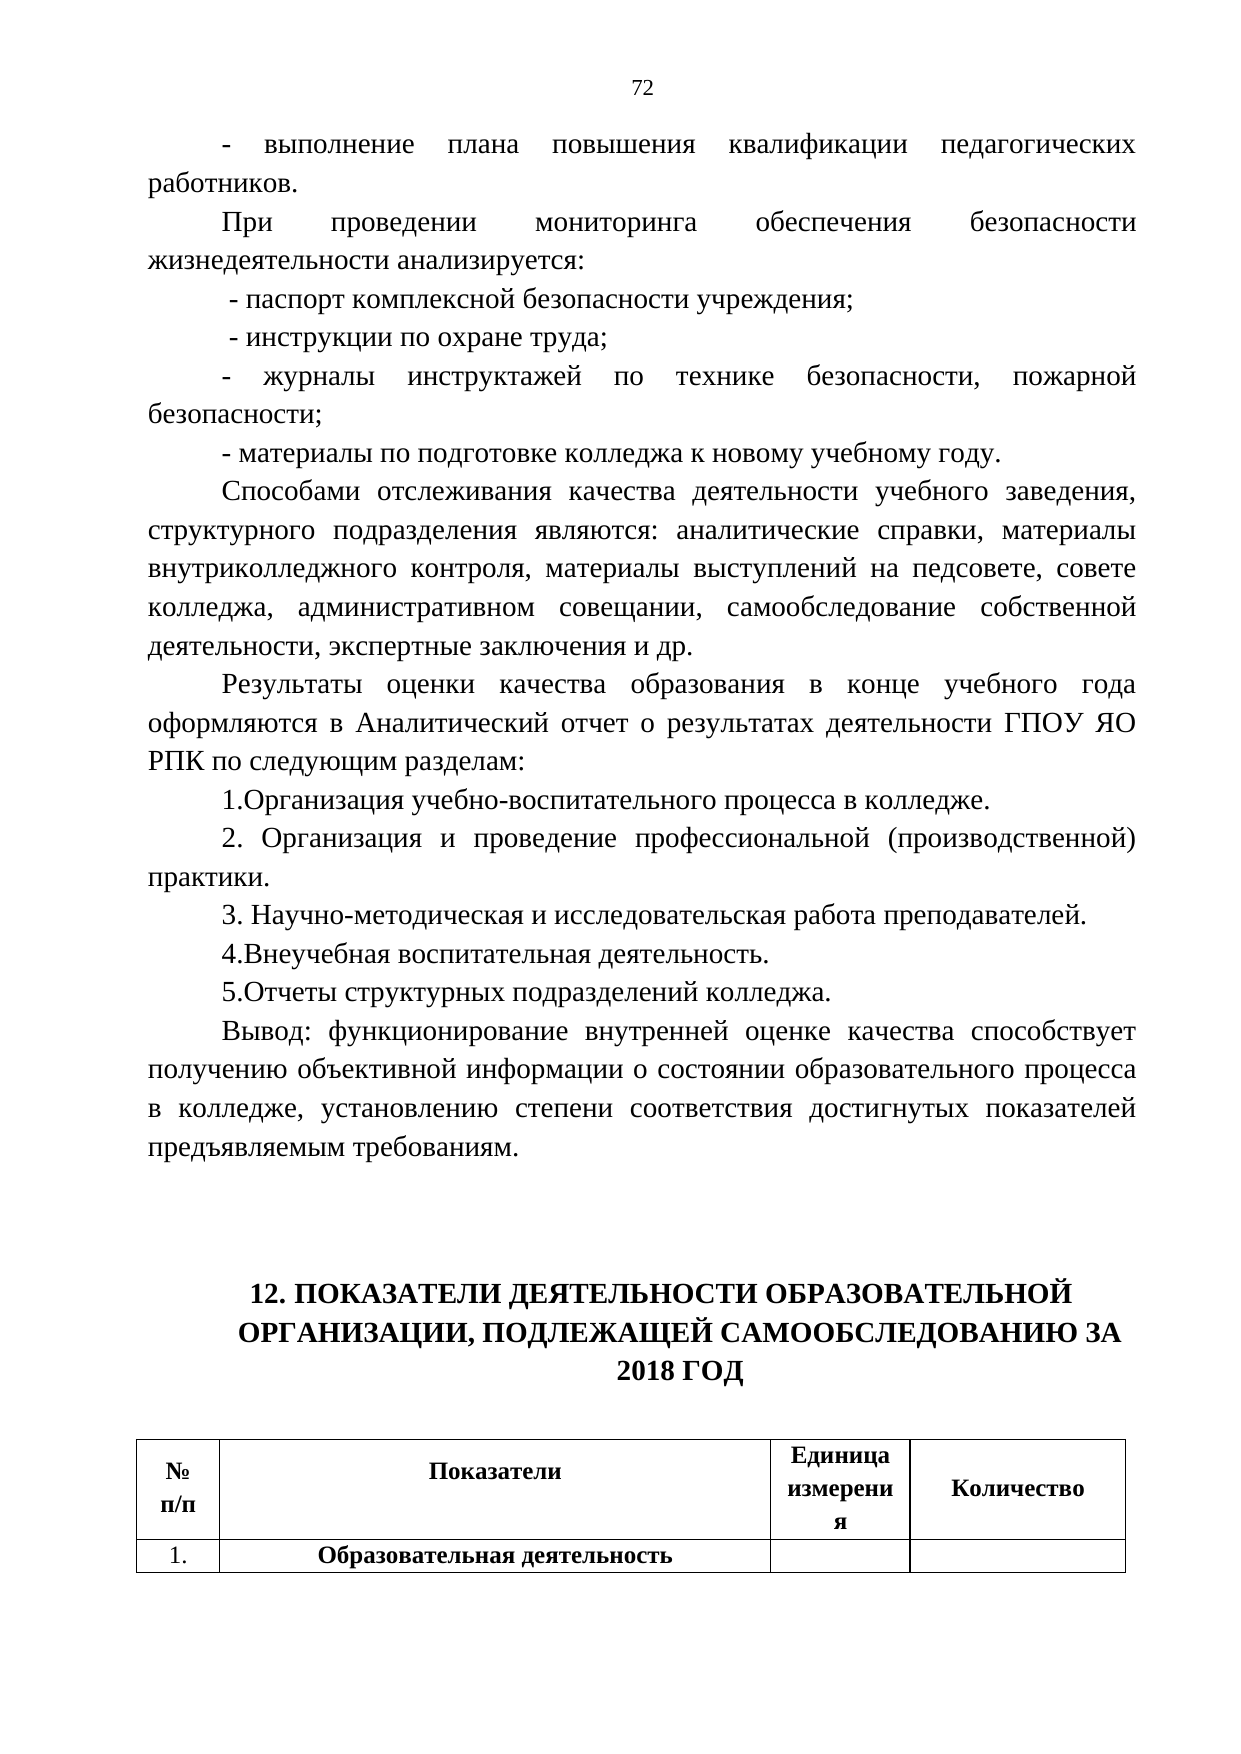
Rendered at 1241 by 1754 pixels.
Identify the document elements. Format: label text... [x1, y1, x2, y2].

text При проведении мониторинга обеспечения безопасности жизнедеятельности анализируется: [148, 204, 1137, 276]
table_cell [771, 1540, 909, 1572]
table_cell Образовательная деятельность [220, 1540, 770, 1572]
text - выполнение плана повышения квалификации педагогических работников. [148, 127, 1137, 199]
text 3. Научно-методическая и исследовательская работа преподавателей. [148, 897, 1137, 931]
text - материалы по подготовке колледжа к новому учебному году. [148, 435, 1137, 468]
text - паспорт комплексной безопасности учреждения; [148, 281, 1137, 314]
text 4.Внеучебная воспитательная деятельность. [148, 936, 1137, 969]
table_header Единица измерения [771, 1440, 909, 1539]
text 5.Отчеты структурных подразделений колледжа. [148, 974, 1137, 1008]
text 1.Организация учебно-воспитательного процесса в колледже. [148, 782, 1137, 815]
text - инструкции по охране труда; [148, 319, 1137, 353]
table_cell 1. [137, 1540, 219, 1572]
table_header № п/п [137, 1440, 219, 1539]
table_cell [911, 1540, 1125, 1572]
text 2. Организация и проведение профессиональной (производственной) практики. [148, 820, 1137, 892]
text Результаты оценки качества образования в конце учебного года оформляются в Аналитический отчет о результатах деятельности ГПОУ ЯО РПК по следующим разделам: [148, 666, 1137, 777]
text Способами отслеживания качества деятельности учебного заведения, структурного подразделения являются: аналитические справки, материалы внутриколледжного контроля, материалы выступлений на педсовете, совете колледжа, административном совещании, самообследование собственной деятельности, экспертные заключения и др. [148, 473, 1137, 661]
table_header Количество [911, 1440, 1125, 1539]
text - журналы инструктажей по технике безопасности, пожарной безопасности; [148, 358, 1137, 430]
subtitle ПОКАЗАТЕЛИ ДЕЯТЕЛЬНОСТИ ОБРАЗОВАТЕЛЬНОЙ ОРГАНИЗАЦИИ, ПОДЛЕЖАЩЕЙ САМООБСЛЕДОВАНИЮ ЗА 2018 ГОД [185, 1276, 1137, 1387]
text Вывод: функционирование внутренней оценке качества способствует получению объективной информации о состоянии образовательного процесса в колледже, установлению степени соответствия достигнутых показателей предъявляемым требованиям. [148, 1013, 1137, 1162]
table_header Показатели [220, 1440, 770, 1539]
